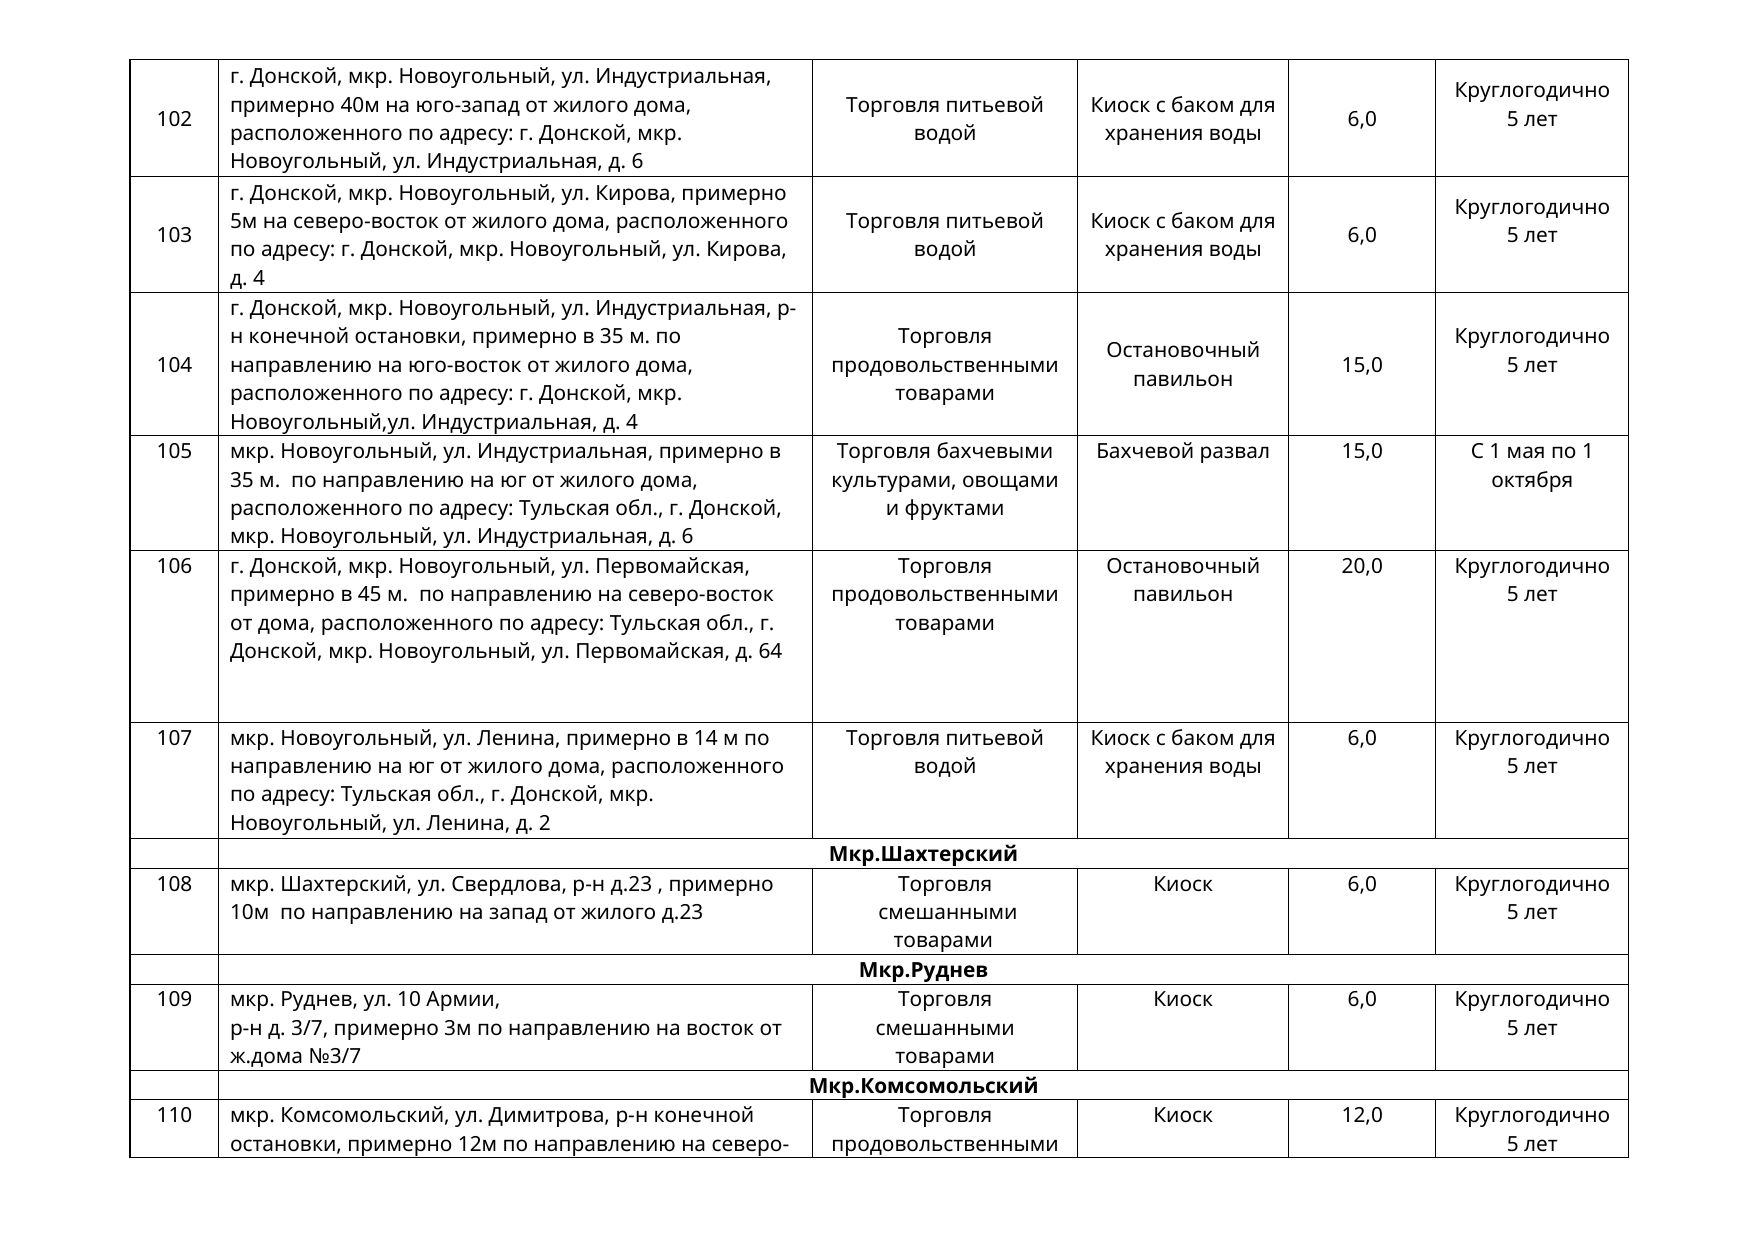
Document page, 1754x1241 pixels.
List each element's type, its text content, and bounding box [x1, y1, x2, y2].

table_cell С 1 мая по 1 октября [1436, 436, 1628, 550]
table_cell 15,0 [1289, 293, 1435, 435]
table_cell 105 [131, 436, 218, 550]
table_cell Торговля продовольственными товарами [813, 551, 1077, 722]
table_cell г. Донской, мкр. Новоугольный, ул. Первомайская, примерно в 45 м. по направлению на северо-восток от дома, расположенного по адресу: Тульская обл., г. Донской, мкр. Новоугольный, ул. Первомайская, д. 64 [219, 551, 812, 722]
table_cell Круглогодично 5 лет [1436, 293, 1628, 435]
table_cell 15,0 [1289, 436, 1435, 550]
table_cell 103 [131, 177, 218, 292]
table_cell 6,0 [1289, 869, 1435, 954]
table_cell Торговля смешанными товарами [813, 869, 1077, 954]
table_cell 104 [131, 293, 218, 435]
table_cell Круглогодично 5 лет [1436, 985, 1628, 1070]
table_cell мкр. Шахтерский, ул. Свердлова, р-н д.23 , примерно 10м по направлению на запад от жилого д.23 [219, 869, 812, 954]
table_cell Мкр.Шахтерский [219, 839, 1628, 868]
table_cell 20,0 [1289, 551, 1435, 722]
table_cell 109 [131, 985, 218, 1070]
table_cell 12,0 [1289, 1100, 1435, 1157]
table_cell Киоск с баком для хранения воды [1078, 177, 1288, 292]
table_cell 107 [131, 723, 218, 838]
table_cell [131, 839, 218, 868]
table_cell Остановочный павильон [1078, 551, 1288, 722]
table_cell мкр. Новоугольный, ул. Индустриальная, примерно в 35 м. по направлению на юг от жилого дома, расположенного по адресу: Тульская обл., г. Донской, мкр. Новоугольный, ул. Индустриальная, д. 6 [219, 436, 812, 550]
table_cell Мкр.Руднев [219, 955, 1628, 983]
table_cell 6,0 [1289, 985, 1435, 1070]
table_cell 6,0 [1289, 177, 1435, 292]
table_cell [131, 955, 218, 983]
table_cell г. Донской, мкр. Новоугольный, ул. Индустриальная, примерно 40м на юго-запад от жилого дома, расположенного по адресу: г. Донской, мкр. Новоугольный, ул. Индустриальная, д. 6 [219, 60, 812, 176]
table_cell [219, 1100, 812, 1157]
table_cell Круглогодично 5 лет [1436, 177, 1628, 292]
table_cell 6,0 [1289, 60, 1435, 176]
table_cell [813, 60, 1077, 176]
table_cell Киоск [1078, 985, 1288, 1070]
table_cell Мкр.Комсомольский [219, 1071, 1628, 1099]
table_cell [1078, 60, 1288, 176]
table_cell Торговля смешанными товарами [813, 985, 1077, 1070]
table_cell Торговля бахчевыми культурами, овощами и фруктами [813, 436, 1077, 550]
table_cell Киоск [1078, 869, 1288, 954]
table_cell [813, 1100, 1077, 1157]
table_cell Круглогодично 5 лет [1436, 60, 1628, 176]
table_cell Киоск с баком для хранения воды [1078, 723, 1288, 838]
table_cell Круглогодично 5 лет [1436, 723, 1628, 838]
table_cell мкр. Новоугольный, ул. Ленина, примерно в 14 м по направлению на юг от жилого дома, расположенного по адресу: Тульская обл., г. Донской, мкр. Новоугольный, ул. Ленина, д. 2 [219, 723, 812, 838]
table_cell Круглогодично 5 лет [1436, 869, 1628, 954]
table_cell г. Донской, мкр. Новоугольный, ул. Индустриальная, р-н конечной остановки, примерно в 35 м. по направлению на юго-восток от жилого дома, расположенного по адресу: г. Донской, мкр. Новоугольный,ул. Индустриальная, д. 4 [219, 293, 812, 435]
table_cell Остановочный павильон [1078, 293, 1288, 435]
table_cell 6,0 [1289, 723, 1435, 838]
table_cell Бахчевой развал [1078, 436, 1288, 550]
table_cell Киоск [1078, 1100, 1288, 1157]
table_cell 102 [131, 60, 218, 176]
table_cell 110 [131, 1100, 218, 1157]
table_cell 108 [131, 869, 218, 954]
table_cell мкр. Руднев, ул. 10 Армии, р-н д. 3/7, примерно 3м по направлению на восток от ж.дома №3/7 [219, 985, 812, 1070]
table_cell Торговля продовольственными товарами [813, 293, 1077, 435]
table_cell [131, 1071, 218, 1099]
table_cell Торговля питьевой водой [813, 177, 1077, 292]
table_cell Круглогодично 5 лет [1436, 551, 1628, 722]
table_cell Круглогодично 5 лет [1436, 1100, 1628, 1157]
table_cell г. Донской, мкр. Новоугольный, ул. Кирова, примерно 5м на северо-восток от жилого дома, расположенного по адресу: г. Донской, мкр. Новоугольный, ул. Кирова, д. 4 [219, 177, 812, 292]
table_cell 106 [131, 551, 218, 722]
table_cell Торговля питьевой водой [813, 723, 1077, 838]
